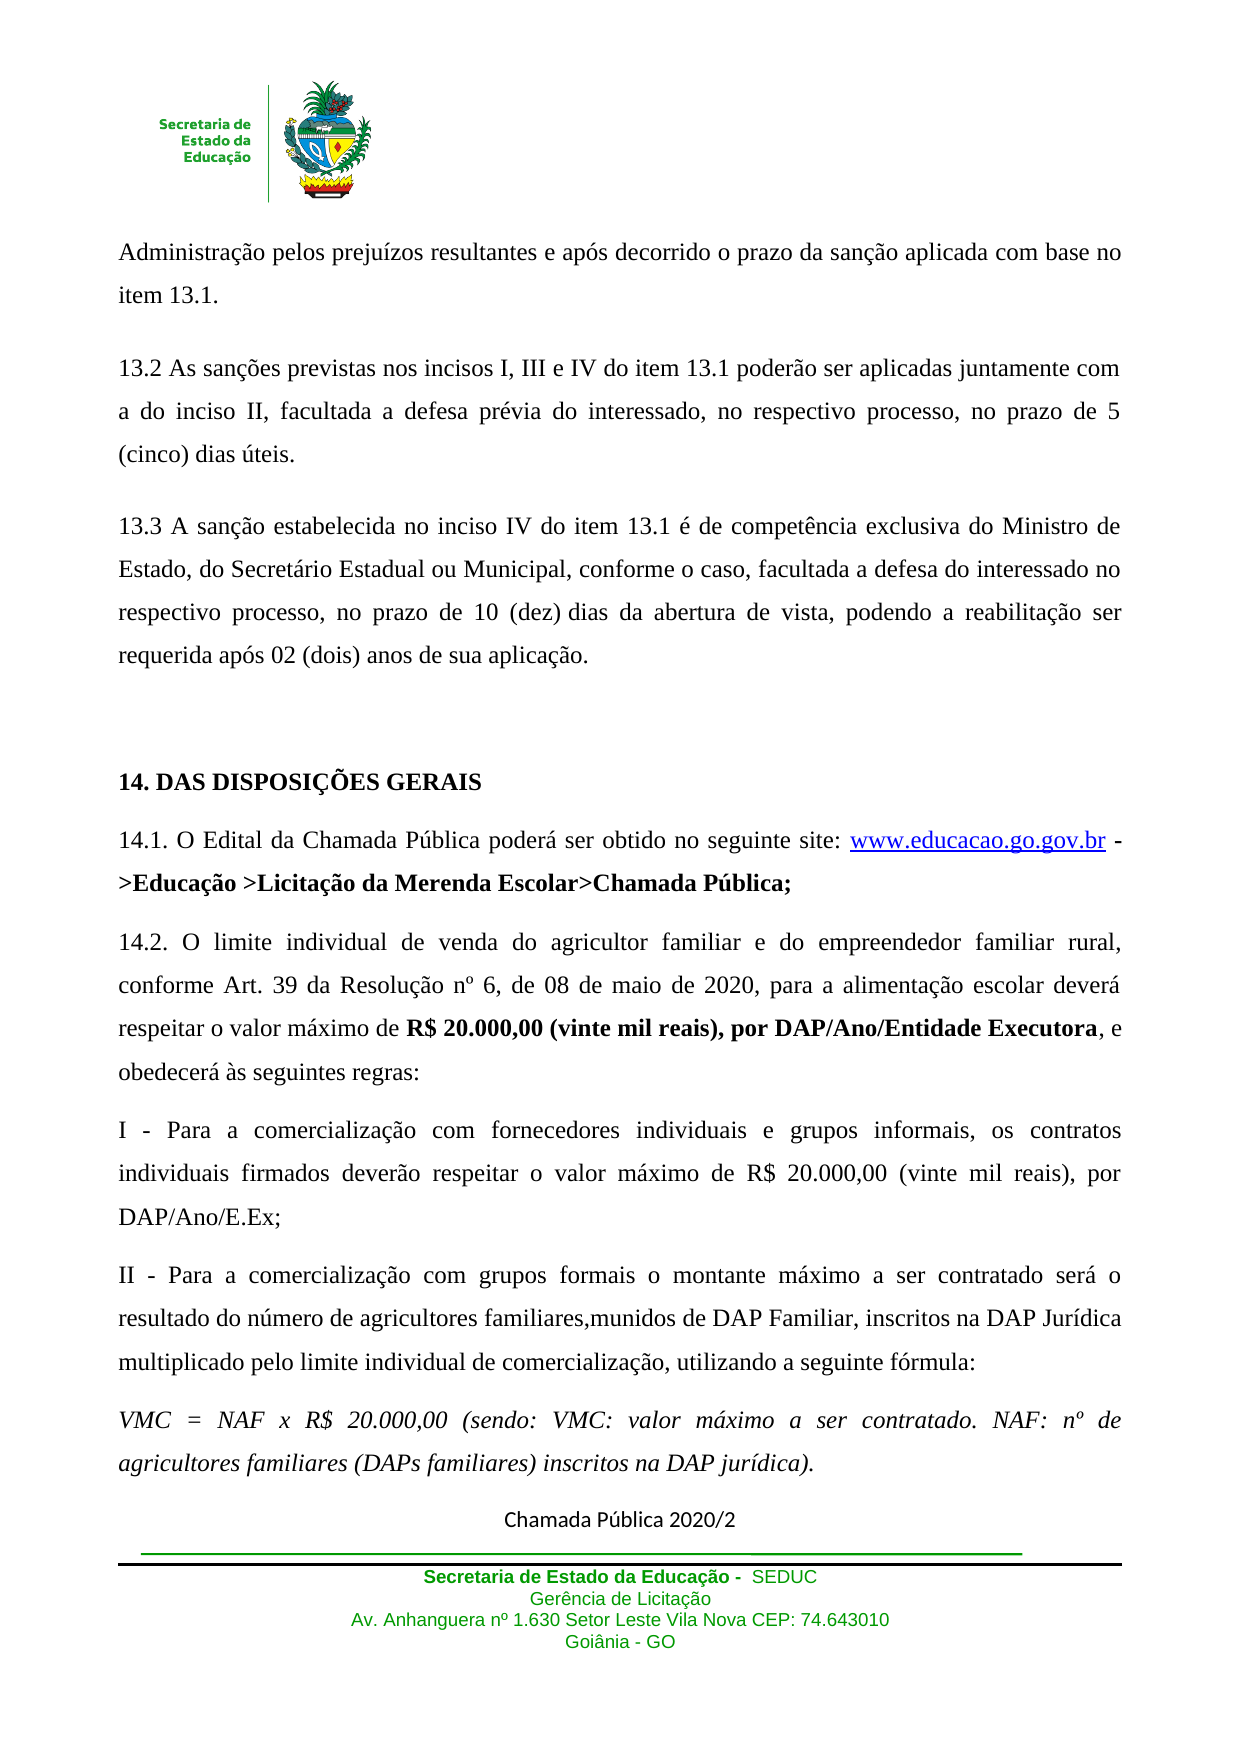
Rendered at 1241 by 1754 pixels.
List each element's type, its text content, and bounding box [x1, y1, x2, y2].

text 14.1. O Edital da Chamada Pública poderá ser obtido no seguinte site: www.educacao.go.gov.br ->Educação >Licitação da Merenda Escolar>Chamada Pública; [118, 825, 1122, 897]
text I - Para a comercialização com fornecedores individuais e grupos informais, os contratos individuais firmados deverão respeitar o valor máximo de R$ 20.000,00 (vinte mil reais), por DAP/Ano/E.Ex; [118, 1115, 1122, 1230]
text 13.3 A sanção estabelecida no inciso IV do item 13.1 é de competência exclusiva do Ministro de Estado, do Secretário Estadual ou Municipal, conforme o caso, facultada a defesa do interessado no respectivo processo, no prazo de 10 (dez) dias da abertura de vista, podendo a reabilitação ser requerida após 02 (dois) anos de sua aplicação. [118, 511, 1122, 669]
text 14. DAS DISPOSIÇÕES GERAIS [118, 767, 1122, 795]
text II - Para a comercialização com grupos formais o montante máximo a ser contratado será o resultado do número de agricultores familiares,munidos de DAP Familiar, inscritos na DAP Jurídica multiplicado pelo limite individual de comercialização, utilizando a seguinte fórmula: [118, 1260, 1122, 1375]
text VMC = NAF x R$ 20.000,00 (sendo: VMC: valor máximo a ser contratado. NAF: nº de agricultores familiares (DAPs familiares) inscritos na DAP jurídica). [118, 1405, 1122, 1477]
picture [118, 73, 412, 210]
text 14.2. O limite individual de venda do agricultor familiar e do empreendedor familiar rural, conforme Art. 39 da Resolução nº 6, de 08 de maio de 2020, para a alimentação escolar deverá respeitar o valor máximo de R$ 20.000,00 (vinte mil reais), por DAP/Ano/Entidade Executora, e obedecerá às seguintes regras: [118, 927, 1122, 1085]
text 13.2 As sanções previstas nos incisos I, III e IV do item 13.1 poderão ser aplicadas juntamente com a do inciso II, facultada a defesa prévia do interessado, no respectivo processo, no prazo de 5 (cinco) dias úteis. [118, 353, 1122, 468]
